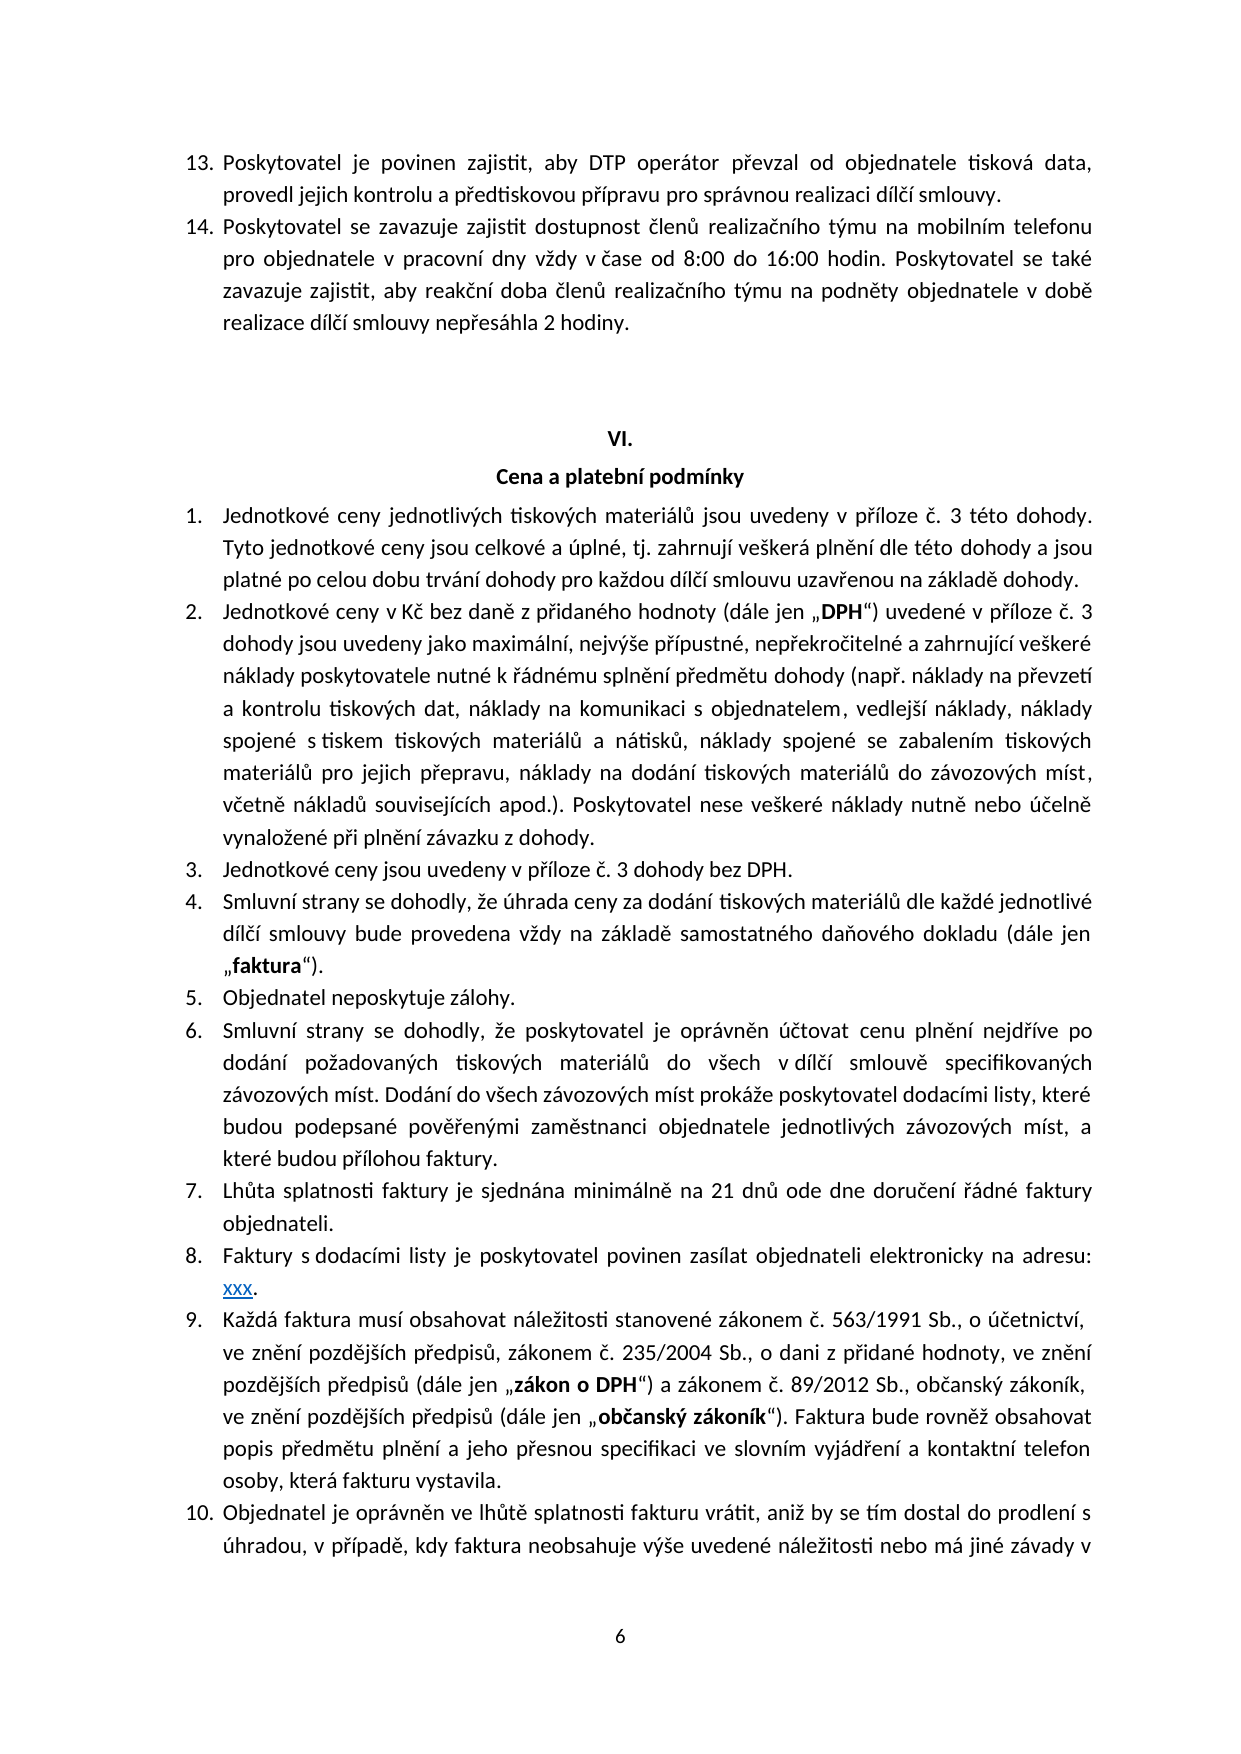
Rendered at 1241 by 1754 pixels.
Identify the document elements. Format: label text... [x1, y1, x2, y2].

list Faktury s dodacími listy je poskytovatel povinen zasílat objednateli elektronicky na adresu: xxx. [185, 1241, 1093, 1301]
text VI. [148, 424, 1093, 452]
text Cena a platební podmínky [148, 462, 1093, 490]
list Každá faktura musí obsahovat náležitosti stanovené zákonem č. 563/1991 Sb., o účetnictví, ve znění pozdějších předpisů, zákonem č. 235/2004 Sb., o dani z přidané hodnoty, ve znění pozdějších předpisů (dále jen „zákon o DPH“) a zákonem č. 89/2012 Sb., občanský zákoník, ve znění pozdějších předpisů (dále jen „občanský zákoník“). Faktura bude rovněž obsahovat popis předmětu plnění a jeho přesnou specifikaci ve slovním vyjádření a kontaktní telefon osoby, která fakturu vystavila. [185, 1305, 1093, 1494]
list Smluvní strany se dohodly, že úhrada ceny za dodání tiskových materiálů dle každé jednotlivé dílčí smlouvy bude provedena vždy na základě samostatného daňového dokladu (dále jen „faktura“). [185, 887, 1093, 979]
list Jednotkové ceny jednotlivých tiskových materiálů jsou uvedeny v příloze č. 3 této dohody. Tyto jednotkové ceny jsou celkové a úplné, tj. zahrnují veškerá plnění dle této dohody a jsou platné po celou dobu trvání dohody pro každou dílčí smlouvu uzavřenou na základě dohody. [185, 501, 1093, 593]
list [185, 1498, 1093, 1559]
list Poskytovatel se zavazuje zajistit dostupnost členů realizačního týmu na mobilním telefonu pro objednatele v pracovní dny vždy v čase od 8:00 do 16:00 hodin. Poskytovatel se také zavazuje zajistit, aby reakční doba členů realizačního týmu na podněty objednatele v době realizace dílčí smlouvy nepřesáhla 2 hodiny. [185, 212, 1093, 337]
list Jednotkové ceny v Kč bez daně z přidaného hodnoty (dále jen „DPH“) uvedené v příloze č. 3 dohody jsou uvedeny jako maximální, nejvýše přípustné, nepřekročitelné a zahrnující veškeré náklady poskytovatele nutné k řádnému splnění předmětu dohody (např. náklady na převzetí a kontrolu tiskových dat, náklady na komunikaci s objednatelem, vedlejší náklady, náklady spojené s tiskem tiskových materiálů a nátisků, náklady spojené se zabalením tiskových materiálů pro jejich přepravu, náklady na dodání tiskových materiálů do závozových míst, včetně nákladů souvisejících apod.). Poskytovatel nese veškeré náklady nutně nebo účelně vynaložené při plnění závazku z dohody. [185, 597, 1093, 851]
list Smluvní strany se dohodly, že poskytovatel je oprávněn účtovat cenu plnění nejdříve po dodání požadovaných tiskových materiálů do všech v dílčí smlouvě specifikovaných závozových míst. Dodání do všech závozových míst prokáže poskytovatel dodacími listy, které budou podepsané pověřenými zaměstnanci objednatele jednotlivých závozových míst, a které budou přílohou faktury. [185, 1016, 1093, 1172]
list Lhůta splatnosti faktury je sjednána minimálně na 21 dnů ode dne doručení řádné faktury objednateli. [185, 1177, 1093, 1237]
list Jednotkové ceny jsou uvedeny v příloze č. 3 dohody bez DPH. [185, 855, 1093, 883]
list Objednatel neposkytuje zálohy. [185, 983, 1093, 1012]
list Poskytovatel je povinen zajistit, aby DTP operátor převzal od objednatele tisková data, provedl jejich kontrolu a předtiskovou přípravu pro správnou realizaci dílčí smlouvy. [185, 148, 1093, 208]
